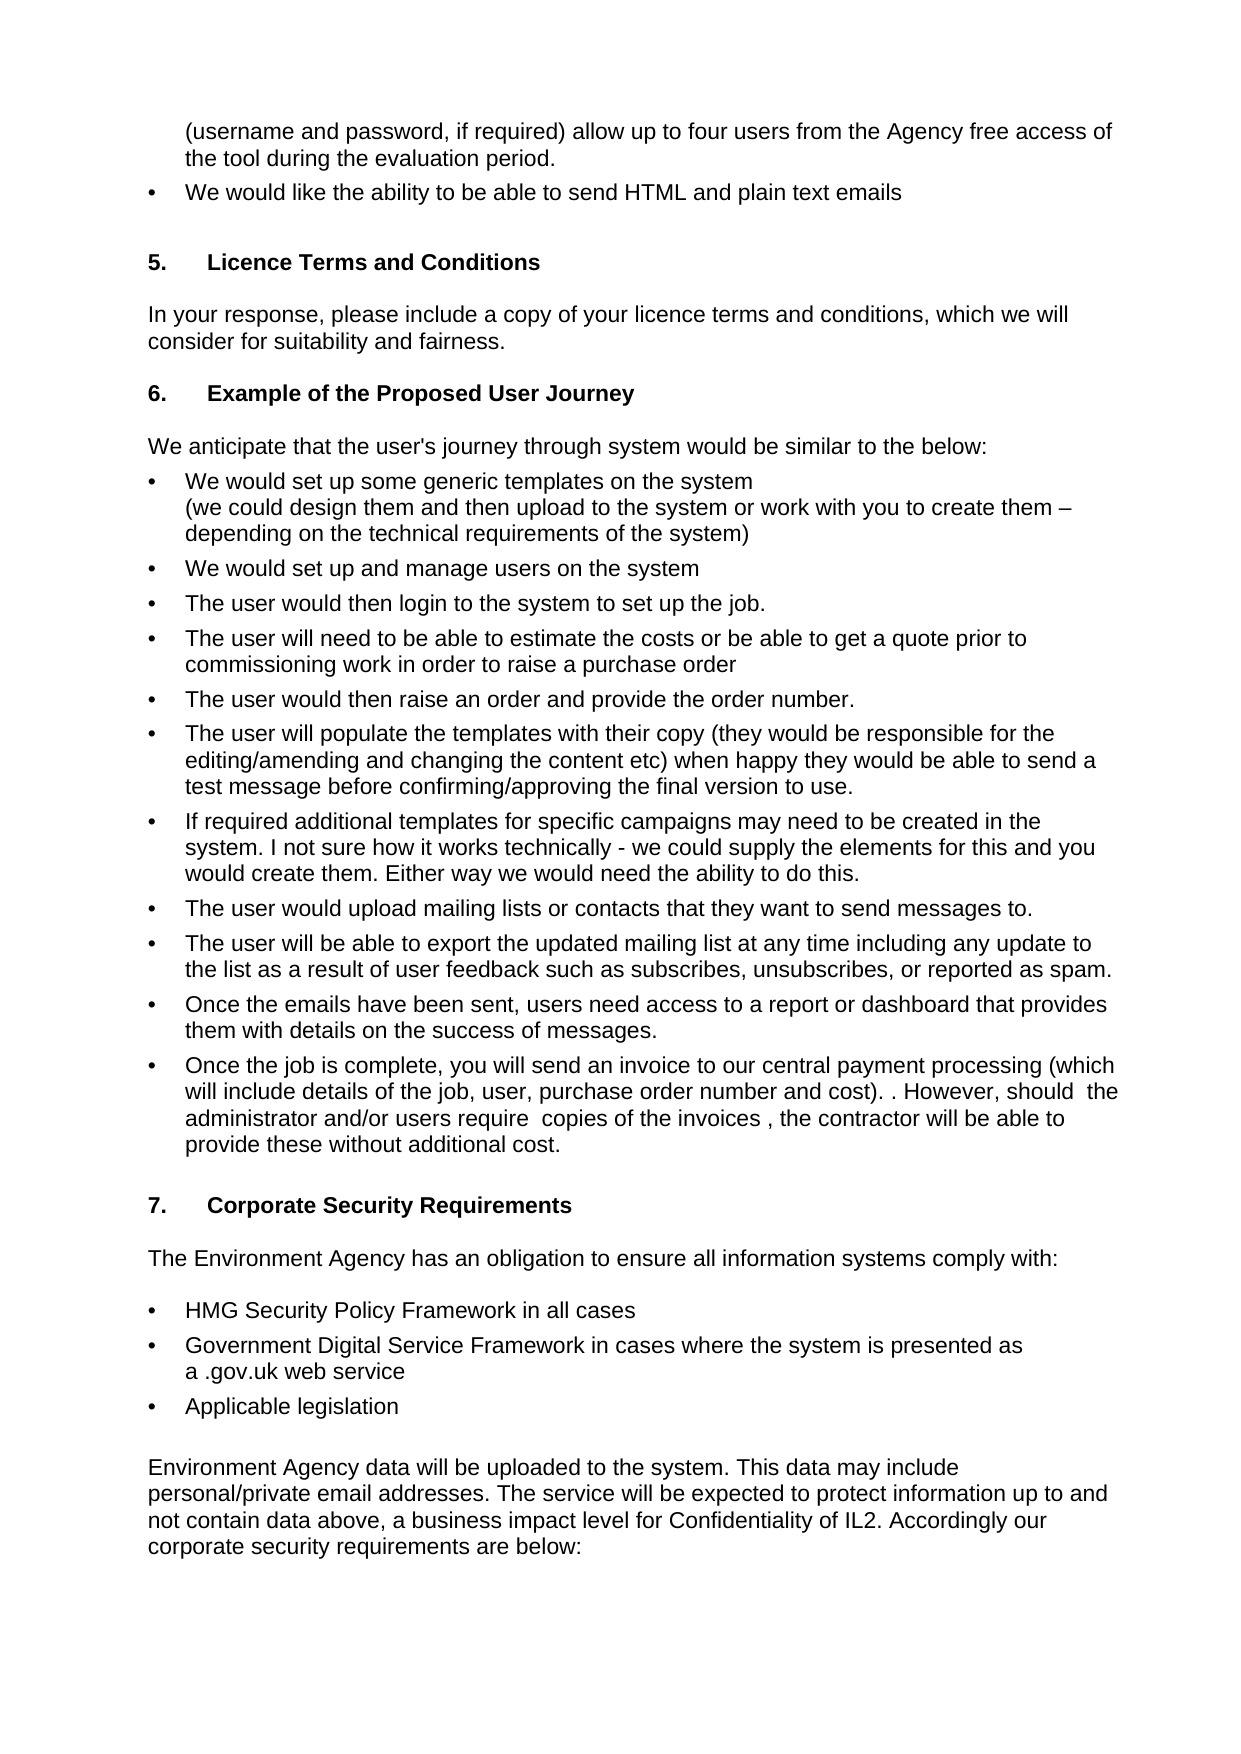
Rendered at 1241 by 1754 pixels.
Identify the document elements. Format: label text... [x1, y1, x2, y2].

text The user would then raise an order and provide the order number. [148, 686, 1122, 712]
text The user would upload mailing lists or contacts that they want to send messages to. [148, 895, 1122, 921]
text Once the emails have been sent, users need access to a report or dashboard that provides them with details on the success of messages. [148, 991, 1122, 1043]
text Environment Agency data will be uploaded to the system. This data may include personal/private email addresses. The service will be expected to protect information up to and not contain data above, a business impact level for Confidentiality of IL2. Accordingly our corporate security requirements are below: [148, 1454, 1122, 1559]
text We would like the ability to be able to send HTML and plain text emails [148, 179, 1122, 206]
text The user will be able to export the updated mailing list at any time including any update to the list as a result of user feedback such as subscribes, unsubscribes, or reported as spam. [148, 930, 1122, 982]
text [148, 118, 1122, 171]
text We would set up and manage users on the system [148, 555, 1122, 581]
text The user will populate the templates with their copy (they would be responsible for the editing/amending and changing the content etc) when happy they would be able to send a test message before confirming/approving the final version to use. [148, 720, 1122, 799]
text The user will need to be able to estimate the costs or be able to get a quote prior to commissioning work in order to raise a purchase order [148, 624, 1122, 677]
text Applicable legislation [148, 1393, 1122, 1419]
text HMG Security Policy Framework in all cases [148, 1297, 1122, 1324]
text If required additional templates for specific campaigns may need to be created in the system. I not sure how it works technically - we could supply the elements for this and you would create them. Either way we would need the ability to do this. [148, 808, 1122, 887]
text Government Digital Service Framework in cases where the system is presented as a .gov.uk web service [148, 1332, 1122, 1385]
text In your response, please include a copy of your licence terms and conditions, which we will consider for suitability and fairness. [148, 301, 1122, 354]
list Corporate Security Requirements [148, 1192, 1122, 1218]
list Example of the Proposed User Journey [148, 380, 1122, 407]
text The Environment Agency has an obligation to ensure all information systems comply with: [148, 1244, 1122, 1271]
list We anticipate that the user's journey through system would be similar to the below: [148, 433, 1122, 459]
list Licence Terms and Conditions [148, 248, 1122, 275]
text The user would then login to the system to set up the job. [148, 590, 1122, 616]
text We would set up some generic templates on the system (we could design them and then upload to the system or work with you to create them – depending on the technical requirements of the system) [148, 468, 1122, 547]
text Once the job is complete, you will send an invoice to our central payment processing (which will include details of the job, user, purchase order number and cost). . However, should the administrator and/or users require copies of the invoices , the contractor will be able to provide these without additional cost. [148, 1052, 1122, 1157]
